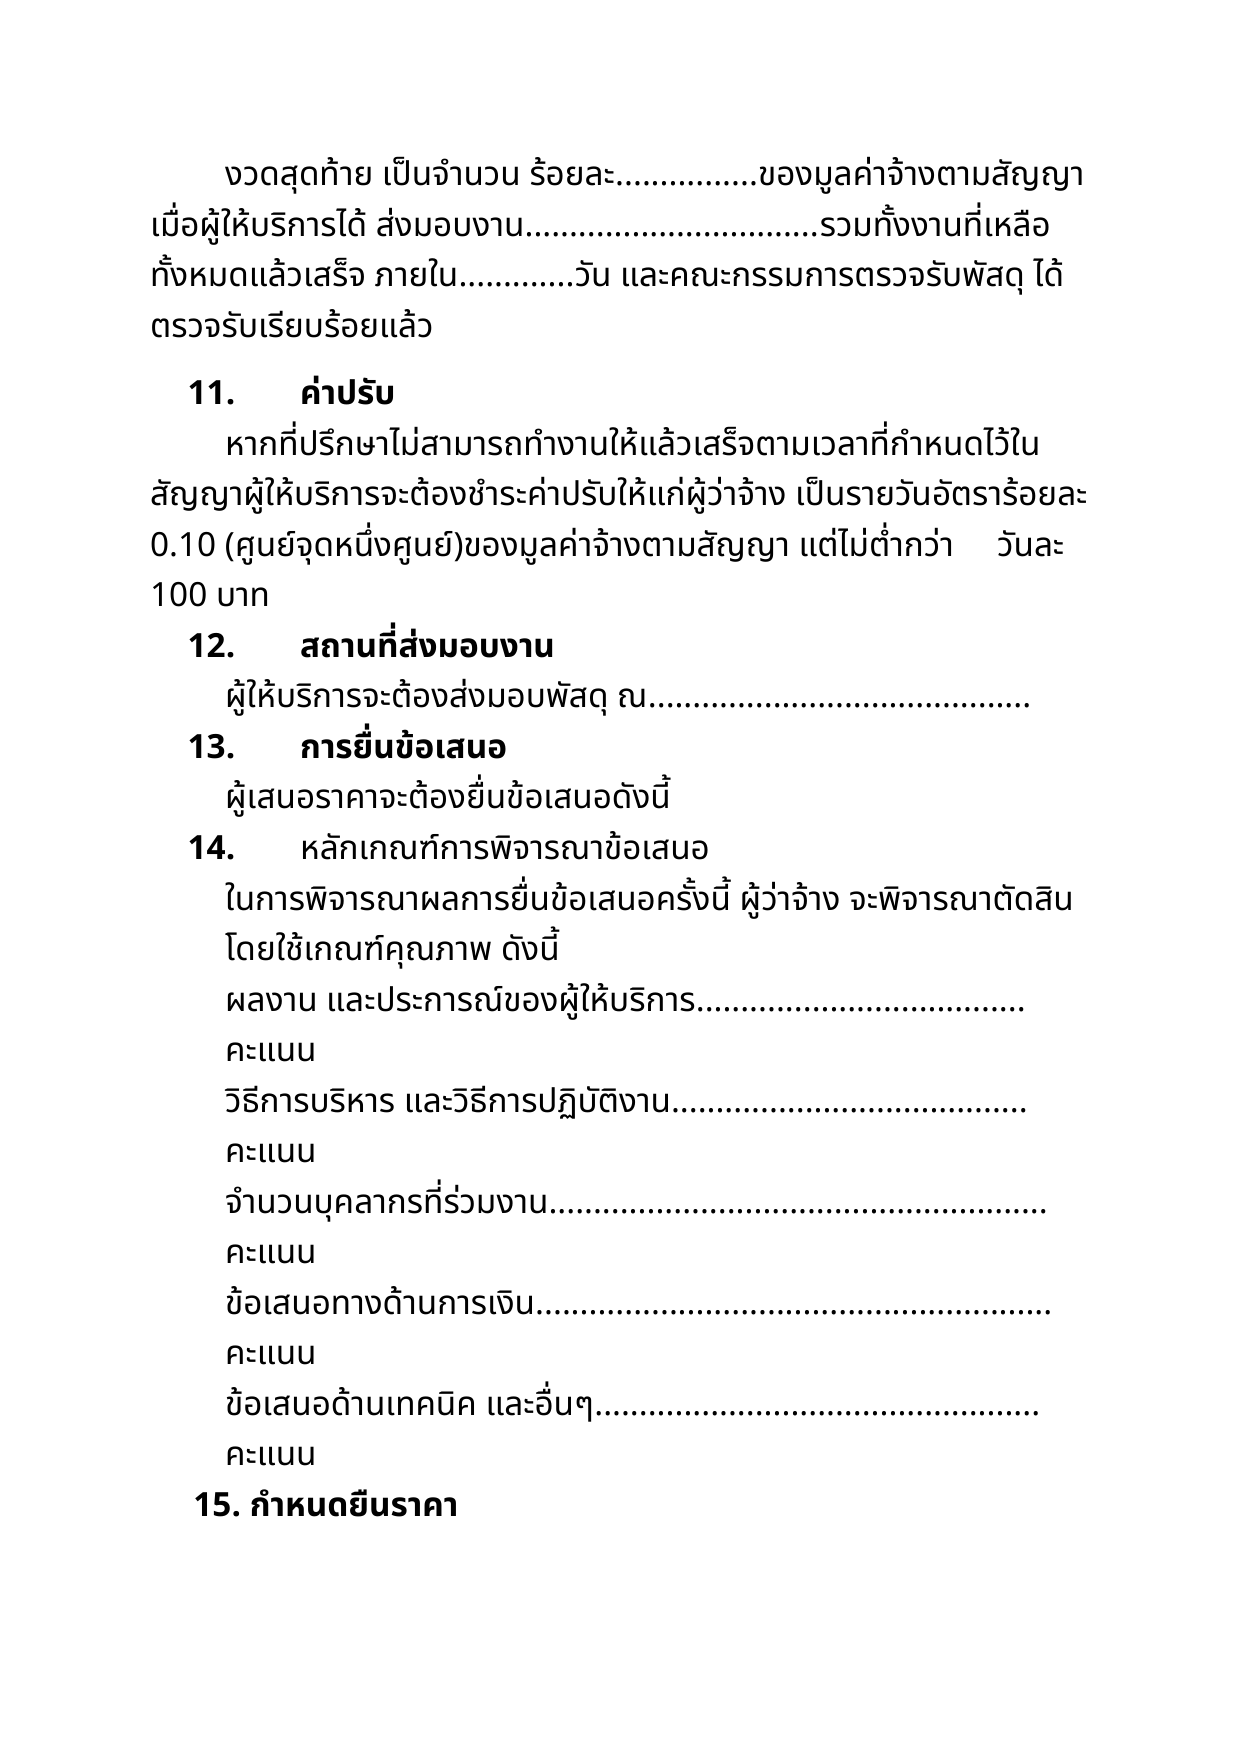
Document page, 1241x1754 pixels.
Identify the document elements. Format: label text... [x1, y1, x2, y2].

list ผู้ให้บริการจะต้องส่งมอบพัสดุ ณ........................................... [225, 672, 1090, 723]
list ผลงาน และประการณ์ของผู้ให้บริการ..................................... คะแนน [225, 975, 1090, 1076]
list จำนวนบุคลากรที่ร่วมงาน........................................................ คะแนน [225, 1177, 1090, 1278]
list ข้อเสนอด้านเทคนิค และอื่นๆ.................................................. คะแนน [225, 1379, 1090, 1481]
list ผู้เสนอราคาจะต้องยื่นข้อเสนอดังนี้ [225, 773, 1090, 824]
text 15. กำหนดยืนราคา [150, 1481, 1090, 1531]
list วิธีการบริหาร และวิธีการปฏิบัติงาน........................................ คะแนน [225, 1076, 1090, 1177]
list ข้อเสนอทางด้านการเงิน.......................................................... คะแนน [225, 1278, 1090, 1379]
list ค่าปรับ [187, 369, 1090, 419]
list ในการพิจารณาผลการยื่นข้อเสนอครั้งนี้ ผู้ว่าจ้าง จะพิจารณาตัดสินโดยใช้เกณฑ์คุณภาพ ดังนี้ [225, 874, 1090, 975]
list หลักเกณฑ์การพิจารณาข้อเสนอ [187, 824, 1090, 874]
list สถานที่ส่งมอบงาน [187, 622, 1090, 672]
text งวดสุดท้าย เป็นจำนวน ร้อยละ................ของมูลค่าจ้างตามสัญญา เมื่อผู้ให้บริการได้ ส่งมอบงาน.................................รวมทั้งงานที่เหลือทั้งหมดแล้วเสร็จ ภายใน.............วัน และคณะกรรมการตรวจรับพัสดุ ได้ตรวจรับเรียบร้อยแล้ว [150, 150, 1090, 352]
text หากที่ปรึกษาไม่สามารถทำงานให้แล้วเสร็จตามเวลาที่กำหนดไว้ในสัญญาผู้ให้บริการจะต้องชำระค่าปรับให้แก่ผู้ว่าจ้าง เป็นรายวันอัตราร้อยละ 0.10 (ศูนย์จุดหนึ่งศูนย์)ของมูลค่าจ้างตามสัญญา แต่ไม่ต่ำกว่า วันละ 100 บาท [150, 419, 1090, 622]
list การยื่นข้อเสนอ [187, 723, 1090, 773]
